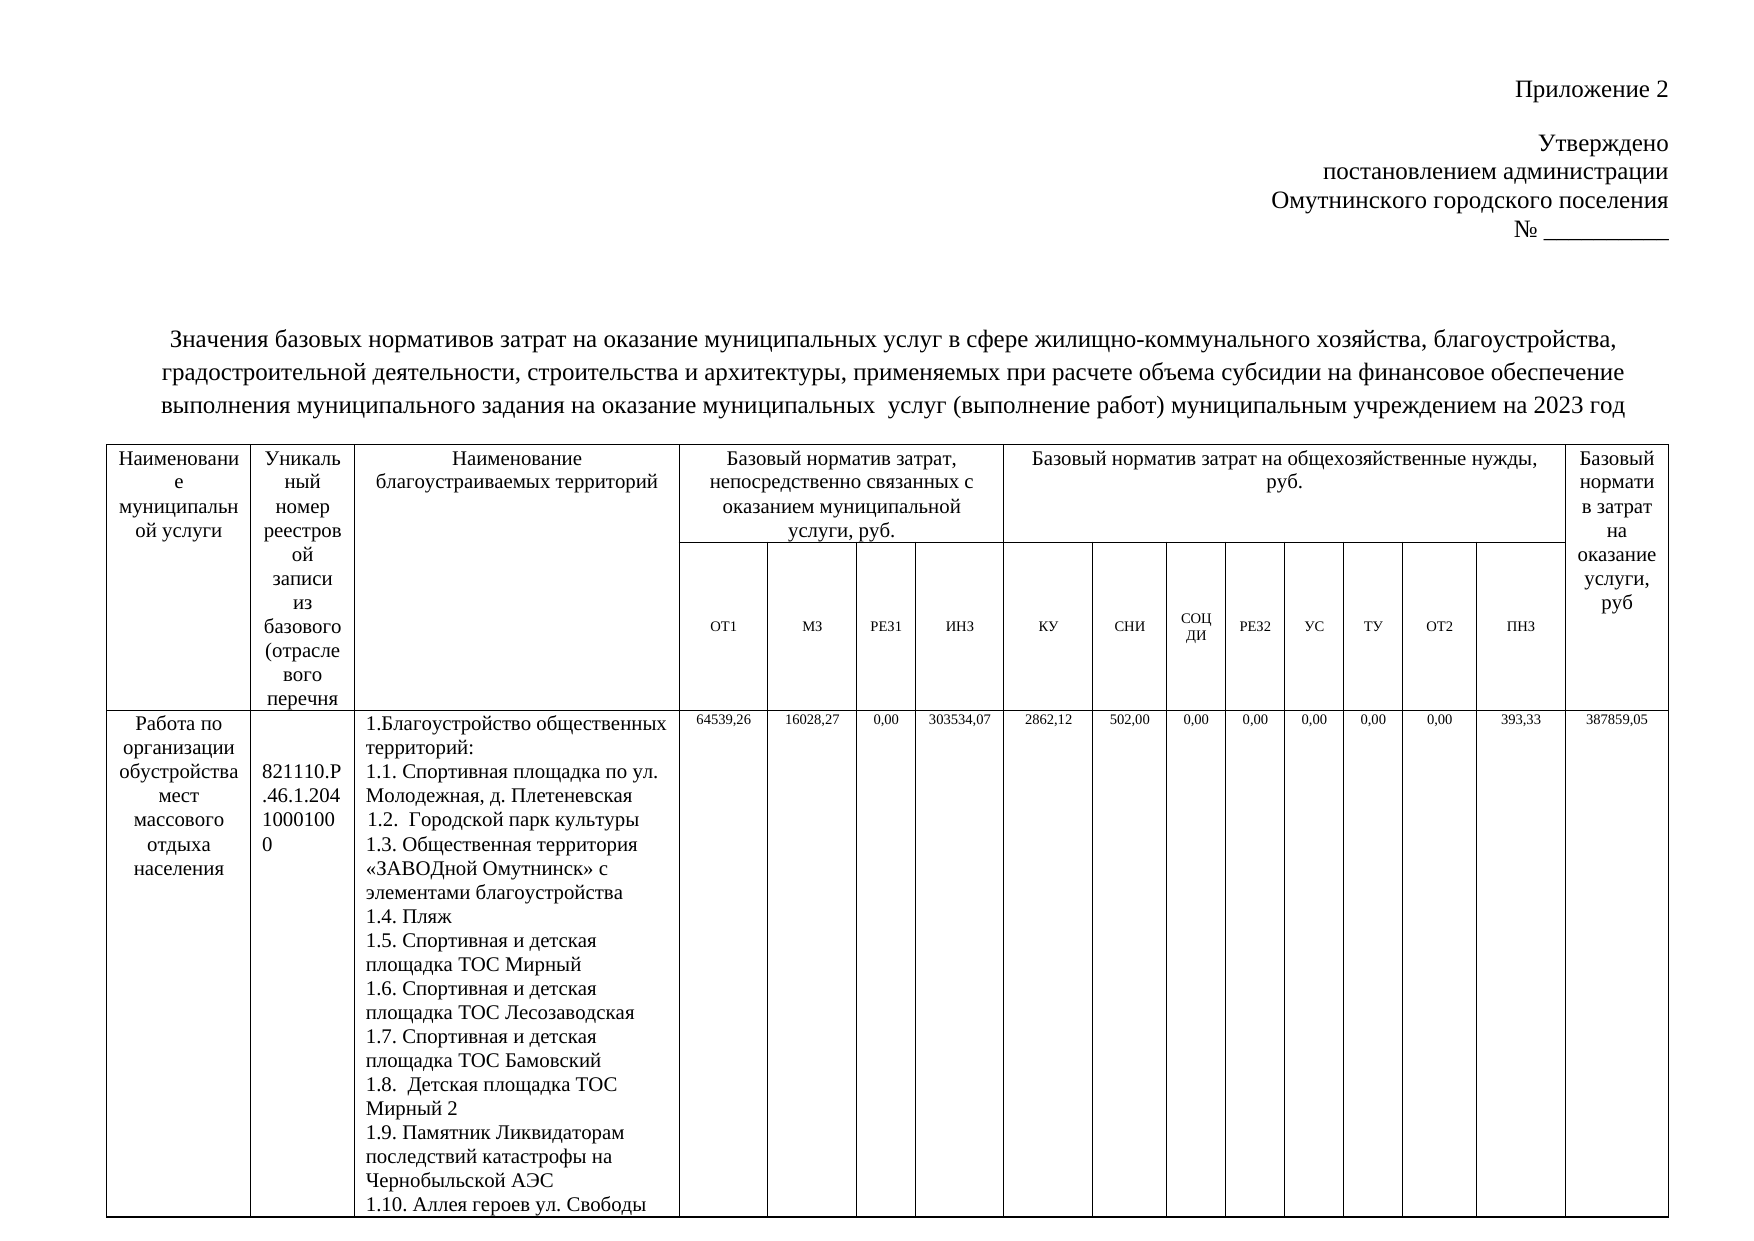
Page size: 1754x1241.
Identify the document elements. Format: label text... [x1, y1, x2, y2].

table_cell РЕЗ2 [1226, 543, 1284, 710]
table_cell СОЦДИ [1167, 543, 1225, 710]
table_cell 303534,07 [916, 711, 1003, 1216]
table_cell 0,00 [1285, 711, 1343, 1216]
table_cell УС [1285, 543, 1343, 710]
table_cell 502,00 [1093, 711, 1166, 1216]
table_cell 16028,27 [768, 711, 856, 1216]
text № __________ [118, 214, 1668, 243]
table_header Базовый норматив затрат на общехозяйственные нужды, руб. [1004, 445, 1565, 542]
table_cell 0,00 [857, 711, 915, 1216]
text постановлением администрации [118, 156, 1668, 185]
table_cell ОТ1 [680, 543, 767, 710]
text Утверждено [118, 128, 1668, 156]
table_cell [251, 711, 354, 1216]
table_cell 0,00 [1344, 711, 1402, 1216]
table_cell ОТ2 [1403, 543, 1476, 710]
table_cell 393,33 [1477, 711, 1565, 1216]
table_cell ТУ [1344, 543, 1402, 710]
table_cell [107, 711, 250, 1216]
table_cell 2862,12 [1004, 711, 1092, 1216]
table_cell КУ [1004, 543, 1092, 710]
table_cell ПНЗ [1477, 543, 1565, 710]
table_cell ИНЗ [916, 543, 1003, 710]
table_cell СНИ [1093, 543, 1166, 710]
table_header Базовый норматив затрат на оказание услуги, руб [1566, 445, 1668, 710]
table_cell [355, 711, 679, 1216]
table_header Наименование благоустраиваемых территорий [355, 445, 679, 710]
table_cell 387859,05 [1566, 711, 1668, 1216]
table_cell МЗ [768, 543, 856, 710]
text Приложение 2 [118, 74, 1668, 103]
table_header Наименование муниципальной услуги [107, 445, 250, 710]
table_cell 0,00 [1226, 711, 1284, 1216]
table_cell 0,00 [1167, 711, 1225, 1216]
table_cell 0,00 [1403, 711, 1476, 1216]
table_cell 64539,26 [680, 711, 767, 1216]
table_header Базовый норматив затрат, непосредственно связанных с оказанием муниципальной услуги, руб. [680, 445, 1003, 542]
table_cell РЕЗ1 [857, 543, 915, 710]
text Значения базовых нормативов затрат на оказание муниципальных услуг в сфере жилищно-коммунального хозяйства, благоустройства, градостроительной деятельности, строительства и архитектуры, применяемых при расчете объема субсидии на финансовое обеспечение выполнения муниципального задания на оказание муниципальных услуг (выполнение работ) муниципальным учреждением на 2023 год [118, 324, 1668, 419]
text Омутнинского городского поселения [118, 185, 1668, 214]
table_header Уникальный номер реестровой записи из базового (отраслевого перечня [251, 445, 354, 710]
